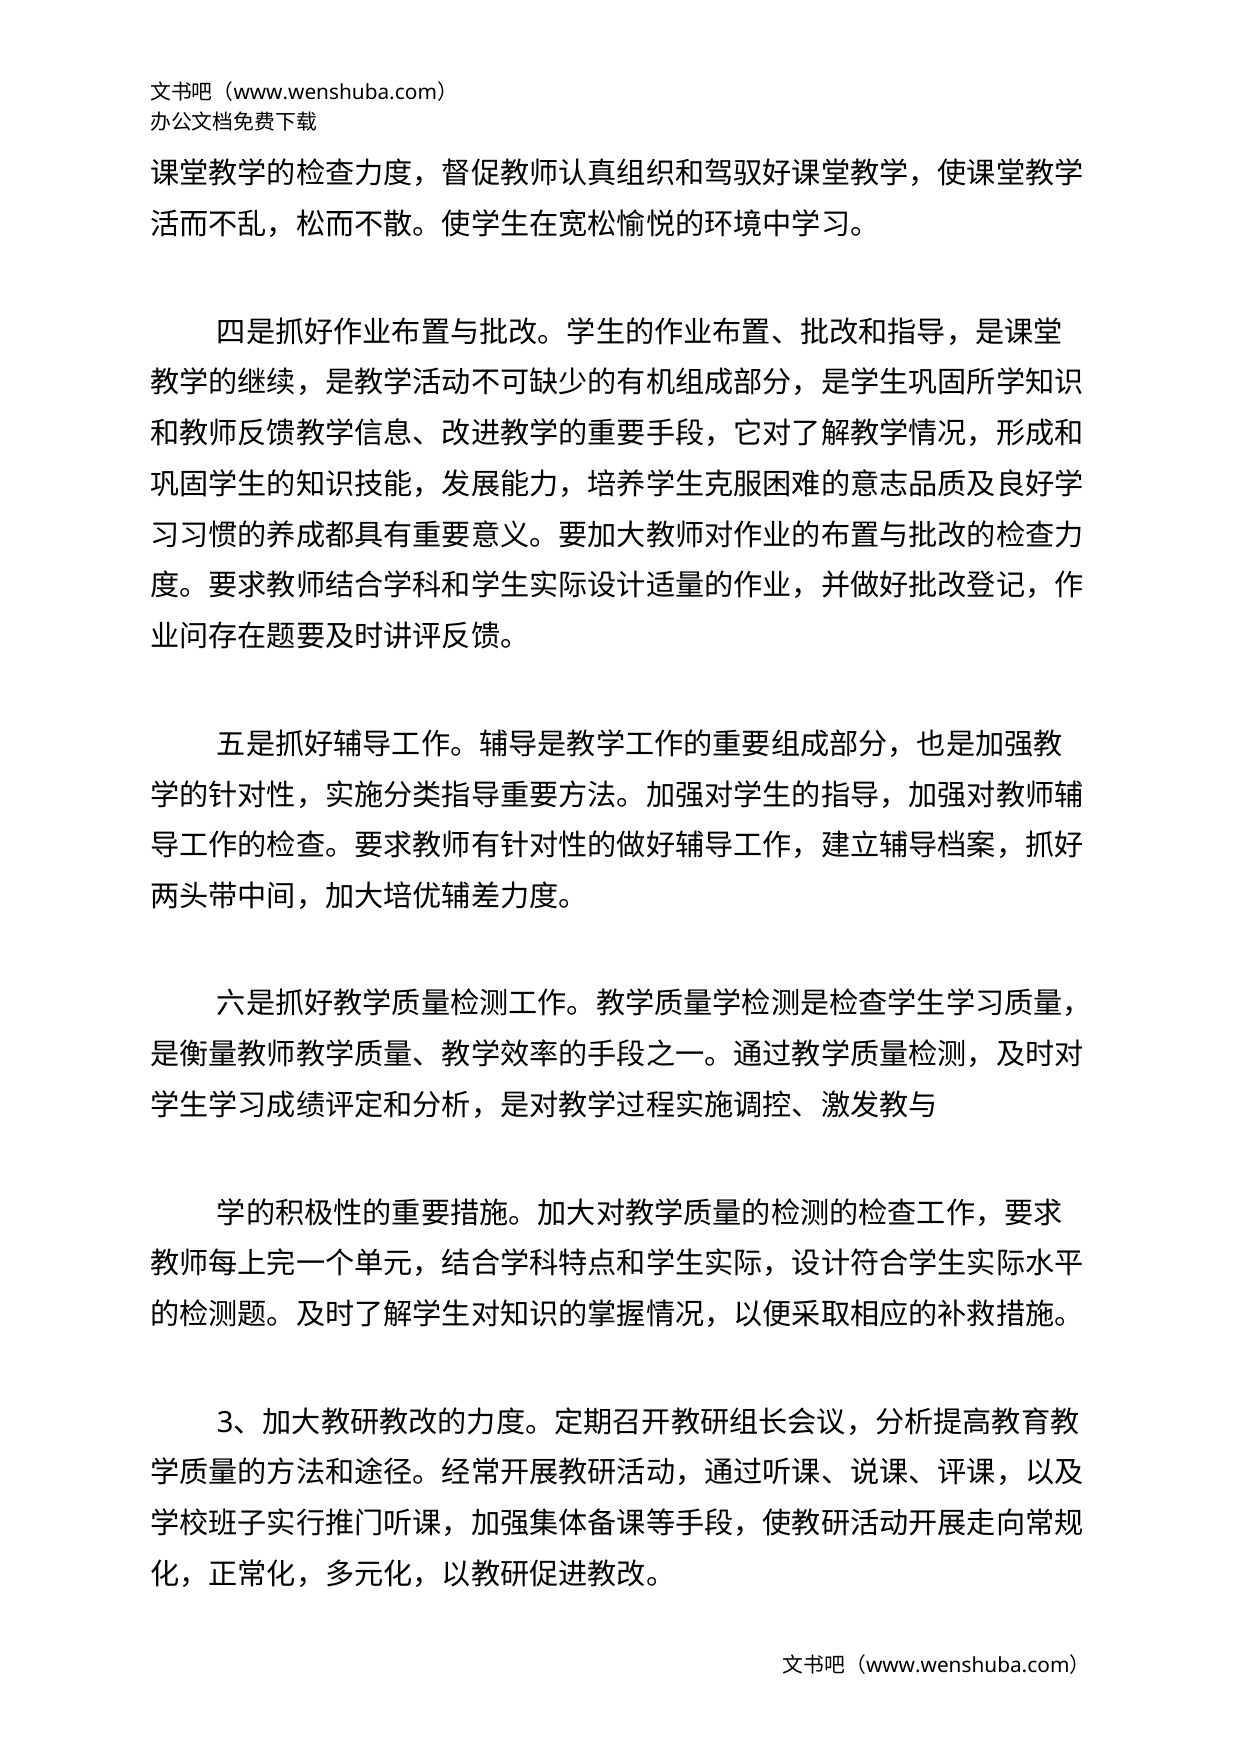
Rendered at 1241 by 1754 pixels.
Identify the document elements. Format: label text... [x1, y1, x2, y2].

text 六是抓好教学质量检测工作。教学质量学检测是检查学生学习质量，是衡量教师教学质量、教学效率的手段之一。通过教学质量检测，及时对学生学习成绩评定和分析，是对教学过程实施调控、激发教与 [150, 980, 1090, 1124]
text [150, 150, 1090, 243]
text 3、加大教研教改的力度。定期召开教研组长会议，分析提高教育教学质量的方法和途径。经常开展教研活动，通过听课、说课、评课，以及学校班子实行推门听课，加强集体备课等手段，使教研活动开展走向常规化，正常化，多元化，以教研促进教改。 [150, 1398, 1090, 1593]
text 五是抓好辅导工作。辅导是教学工作的重要组成部分，也是加强教学的针对性，实施分类指导重要方法。加强对学生的指导，加强对教师辅导工作的检查。要求教师有针对性的做好辅导工作，建立辅导档案，抓好两头带中间，加大培优辅差力度。 [150, 720, 1090, 915]
text 学的积极性的重要措施。加大对教学质量的检测的检查工作，要求教师每上完一个单元，结合学科特点和学生实际，设计符合学生实际水平的检测题。及时了解学生对知识的掌握情况，以便采取相应的补救措施。 [150, 1189, 1090, 1333]
text 四是抓好作业布置与批改。学生的作业布置、批改和指导，是课堂教学的继续，是教学活动不可缺少的有机组成部分，是学生巩固所学知识和教师反馈教学信息、改进教学的重要手段，它对了解教学情况，形成和巩固学生的知识技能，发展能力，培养学生克服困难的意志品质及良好学习习惯的养成都具有重要意义。要加大教师对作业的布置与批改的检查力度。要求教师结合学科和学生实际设计适量的作业，并做好批改登记，作业问存在题要及时讲评反馈。 [150, 308, 1090, 655]
